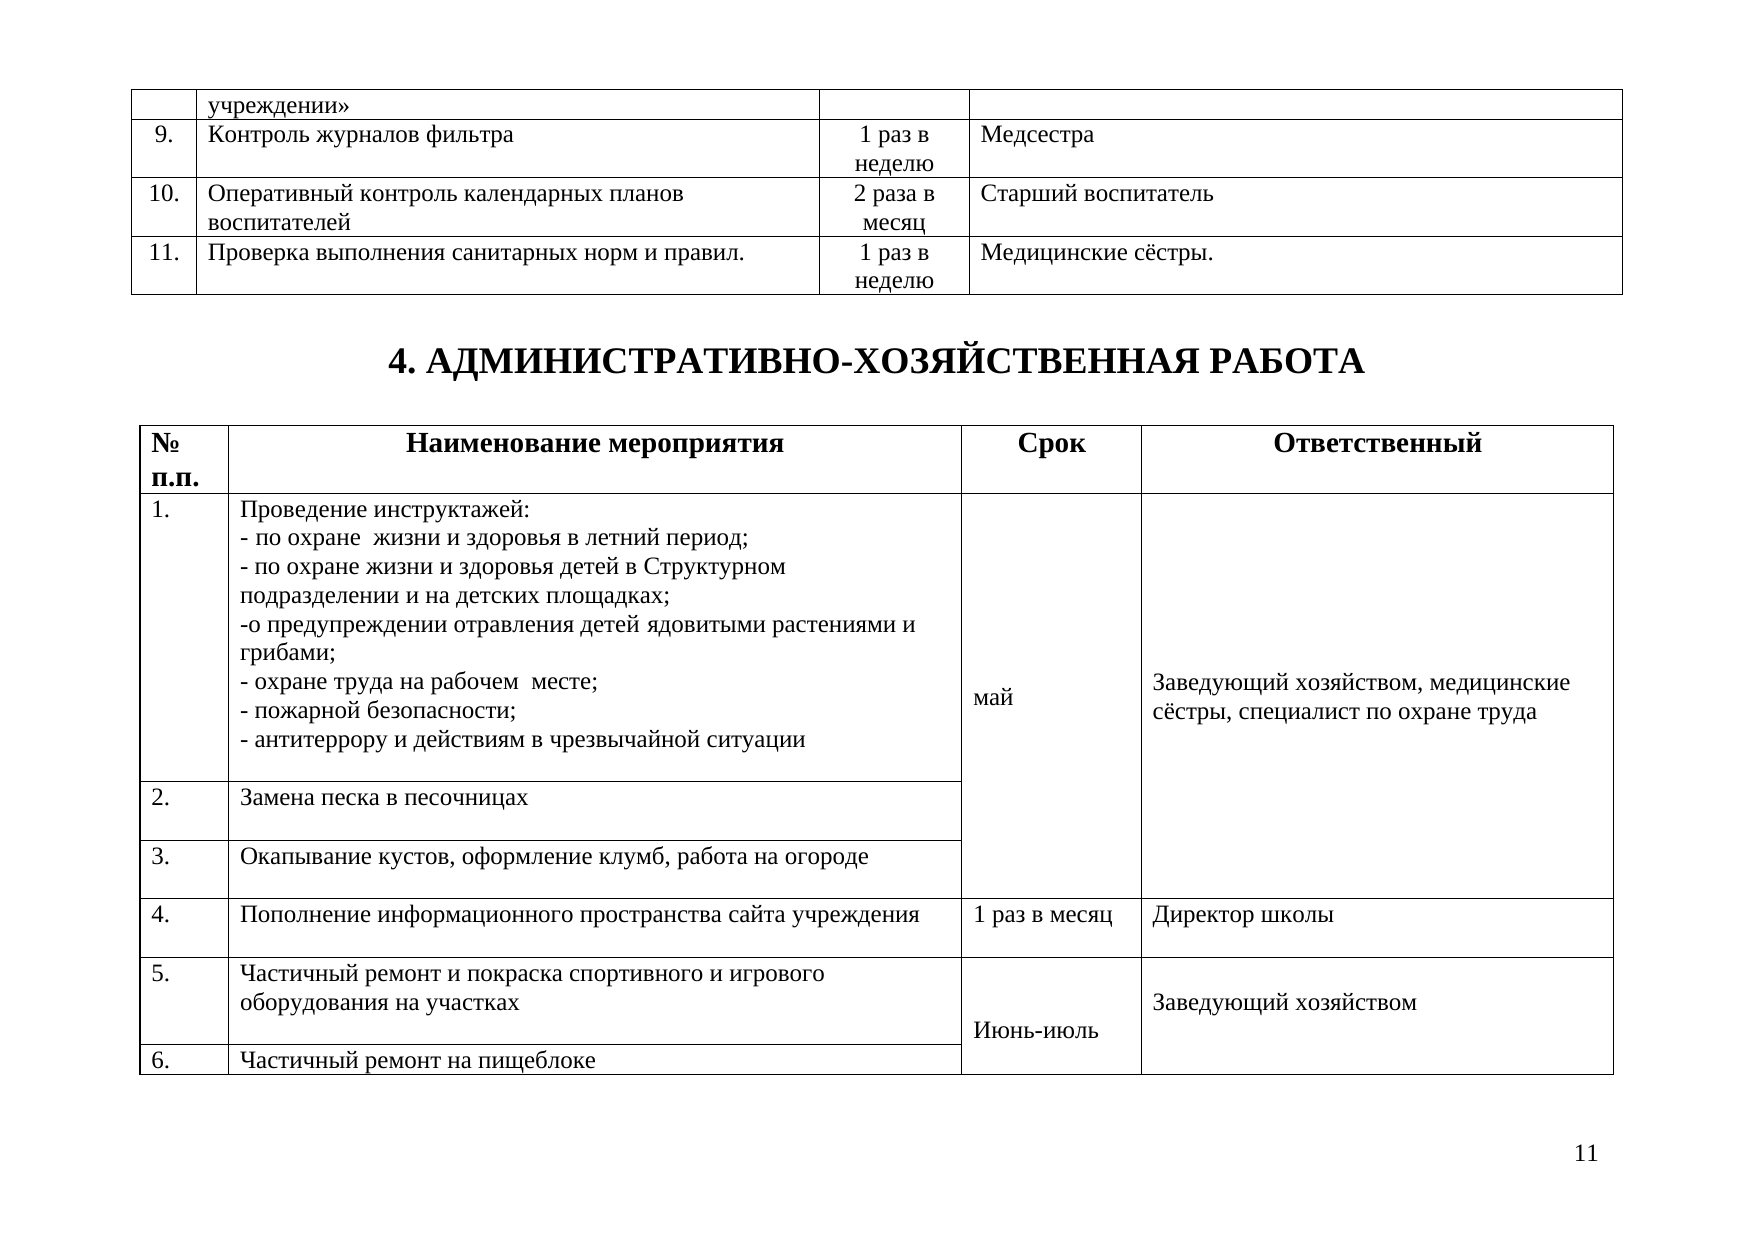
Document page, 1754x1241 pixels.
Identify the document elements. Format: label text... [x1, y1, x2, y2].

table_cell Июнь-июль [962, 958, 1141, 1074]
table_cell Контроль журналов фильтра [197, 120, 819, 177]
table_cell Заведующий хозяйством, медицинские сёстры, специалист по охране труда [1142, 494, 1613, 898]
table_cell 1. [141, 494, 228, 781]
table_header № п.п. [141, 426, 228, 493]
table_cell Оперативный контроль календарных планов воспитателей [197, 178, 819, 236]
table_cell 1 раз в неделю [820, 237, 969, 294]
table_header Ответственный [1142, 426, 1613, 493]
table_cell Проверка выполнения санитарных норм и правил. [197, 237, 819, 294]
table_cell Заведующий хозяйством [1142, 958, 1613, 1074]
table_cell 2. [141, 782, 228, 840]
table_cell 10. [132, 178, 196, 236]
table_cell Частичный ремонт и покраска спортивного и игрового оборудования на участках [229, 958, 961, 1044]
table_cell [197, 90, 819, 118]
table_cell Медсестра [970, 120, 1622, 177]
table_cell 2 раза в месяц [820, 178, 969, 236]
text 4. АДМИНИСТРАТИВНО-ХОЗЯЙСТВЕННАЯ РАБОТА [118, 338, 1636, 381]
table_cell 5. [141, 958, 228, 1044]
table_cell 1 раз в неделю [820, 120, 969, 177]
table_cell 8. [132, 90, 196, 118]
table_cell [229, 1045, 961, 1074]
table_cell 1 раз в месяц [962, 899, 1141, 957]
table_cell 6. [141, 1045, 228, 1074]
table_cell Окапывание кустов, оформление клумб, работа на огороде [229, 841, 961, 898]
table_cell 9. [132, 120, 196, 177]
table_header Срок [962, 426, 1141, 493]
table_cell 4. [141, 899, 228, 957]
table_cell 11. [132, 237, 196, 294]
table_cell май [962, 494, 1141, 898]
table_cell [970, 90, 1622, 118]
table_cell Замена песка в песочницах [229, 782, 961, 840]
table_cell Старший воспитатель [970, 178, 1622, 236]
table_cell Директор школы [1142, 899, 1613, 957]
table_cell Проведение инструктажей: - по охране жизни и здоровья в летний период; - по охране жизни и здоровья детей в Структурном подразделении и на детских площадках; -о предупреждении отравления детей ядовитыми растениями и грибами; - охране труда на рабочем месте; - пожарной безопасности; - антитеррору и действиям в чрезвычайной ситуации [229, 494, 961, 781]
table_cell Медицинские сёстры. [970, 237, 1622, 294]
table_header Наименование мероприятия [229, 426, 961, 493]
table_cell Пополнение информационного пространства сайта учреждения [229, 899, 961, 957]
table_cell 3. [141, 841, 228, 898]
